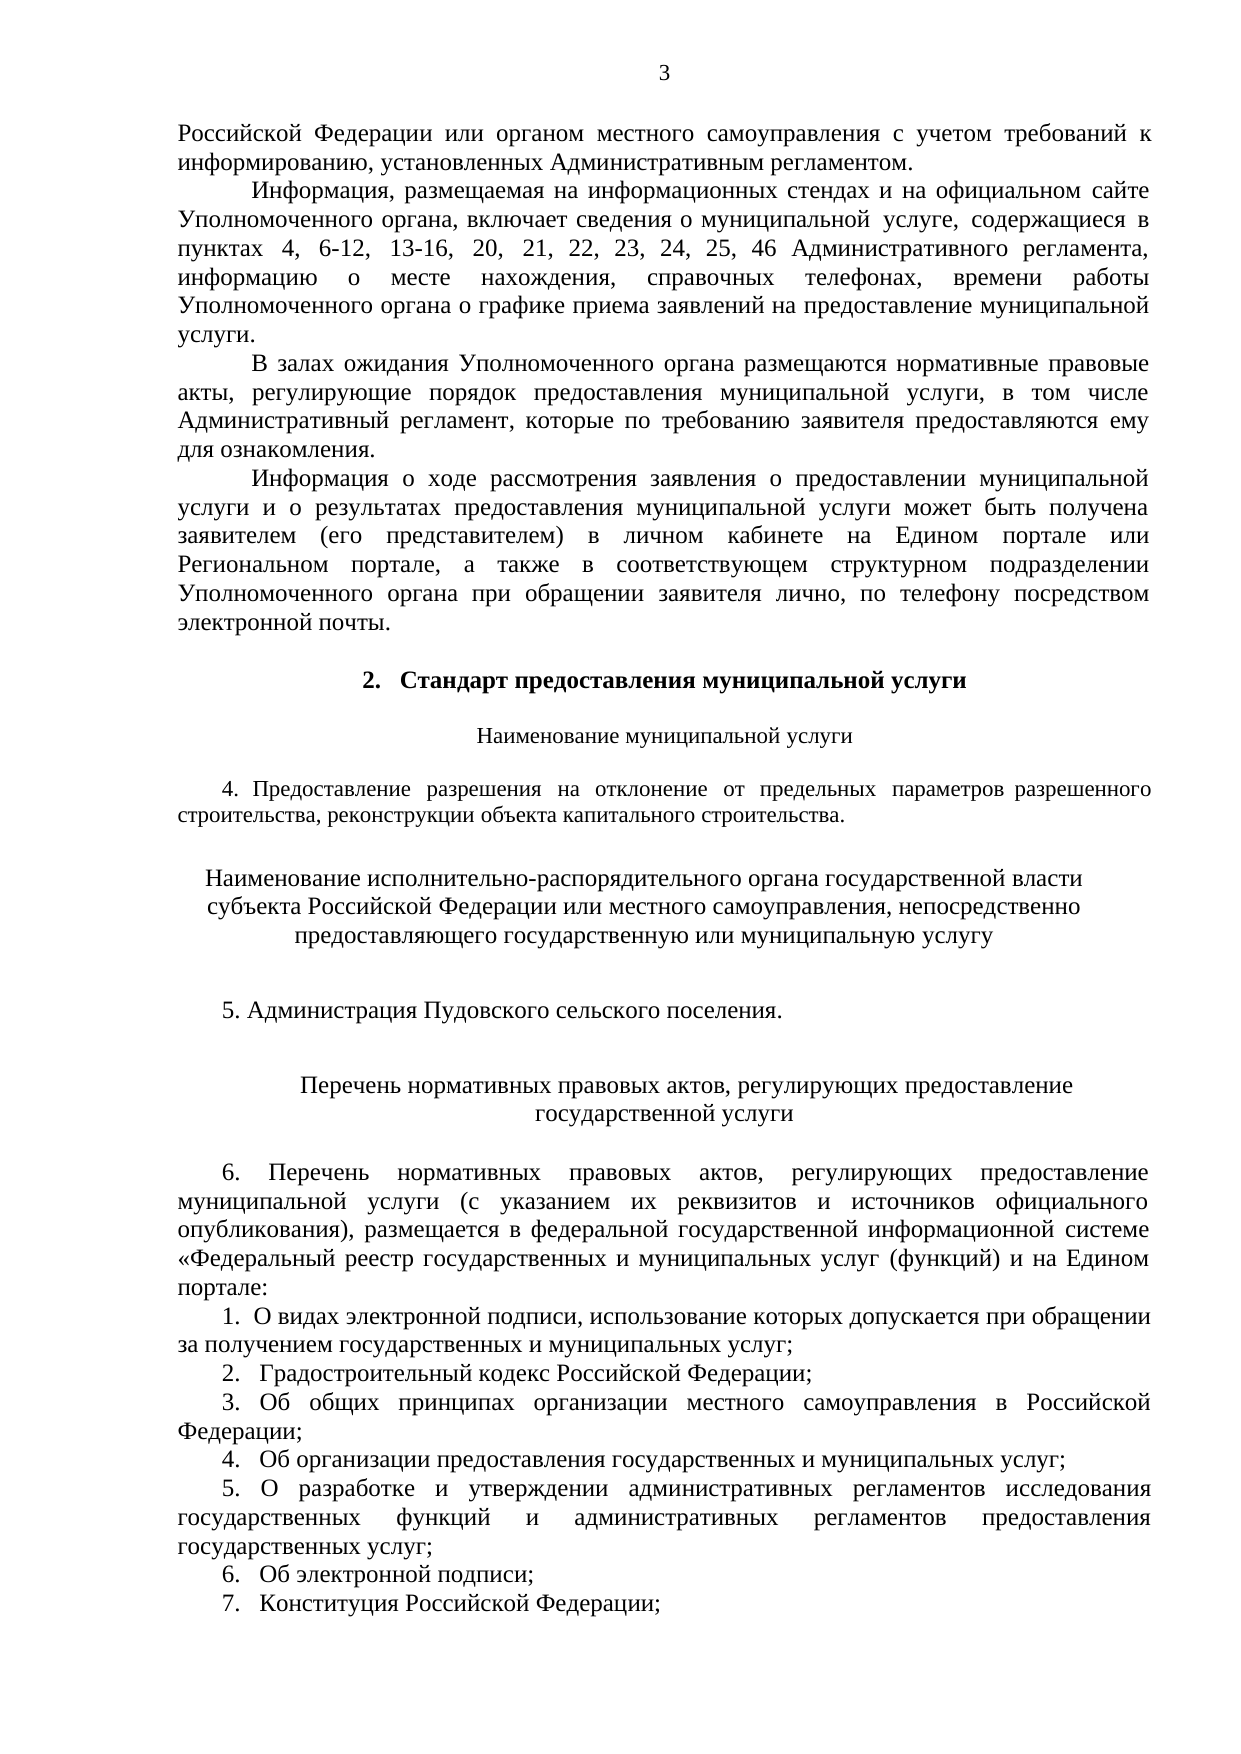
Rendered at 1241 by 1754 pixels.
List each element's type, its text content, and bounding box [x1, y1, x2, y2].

list Предоставление разрешения на отклонение от предельных параметров разрешенного строительства, реконструкции объекта капитального строительства. [177, 775, 1152, 828]
text 2. Градостроительный кодекс Российской Федерации; [177, 1358, 1152, 1387]
text Информация, размещаемая на информационных стендах и на официальном сайте Уполномоченного органа, включает сведения о муниципальной услуге, содержащиеся в пунктах 4, 6-12, 13-16, 20, 21, 22, 23, 24, 25, 46 Административного регламента, информацию о месте нахождения, справочных телефонах, времени работы Уполномоченного органа о графике приема заявлений на предоставление муниципальной услуги. [177, 176, 1149, 348]
text 6. Об электронной подписи; [177, 1559, 1152, 1588]
text 5. О разработке и утверждении административных регламентов исследования государственных функций и административных регламентов предоставления государственных услуг; [177, 1473, 1152, 1559]
text 1. О видах электронной подписи, использование которых допускается при обращении за получением государственных и муниципальных услуг; [177, 1301, 1152, 1358]
text Наименование муниципальной услуги [177, 722, 1152, 749]
text В залах ожидания Уполномоченного органа размещаются нормативные правовые акты, регулирующие порядок предоставления муниципальной услуги, в том числе Административный регламент, которые по требованию заявителя предоставляются ему для ознакомления. [177, 348, 1149, 463]
text 5. Администрация Пудовского сельского поселения. [177, 995, 1110, 1024]
text 6. Перечень нормативных правовых актов, регулирующих предоставление муниципальной услуги (с указанием их реквизитов и источников официального опубликования), размещается в федеральной государственной информационной системе «Федеральный реестр государственных и муниципальных услуг (функций) и на Едином портале: [177, 1157, 1149, 1301]
text Наименование исполнительно-распорядительного органа государственной власти субъекта Российской Федерации или местного самоуправления, непосредственно предоставляющего государственную или муниципальную услугу [177, 863, 1110, 949]
text Информация о ходе рассмотрения заявления о предоставлении муниципальной услуги и о результатах предоставления муниципальной услуги может быть получена заявителем (его представителем) в личном кабинете на Едином портале или Региональном портале, а также в соответствующем структурном подразделении Уполномоченного органа при обращении заявителя лично, по телефону посредством электронной почты. [177, 463, 1149, 636]
text 7. Конституция Российской Федерации; [177, 1588, 1152, 1617]
subtitle Стандарт предоставления муниципальной услуги [177, 665, 1152, 693]
text Перечень нормативных правовых актов, регулирующих предоставление государственной услуги [177, 1070, 1151, 1127]
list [177, 118, 1151, 176]
text 3. Об общих принципах организации местного самоуправления в Российской Федерации; [177, 1387, 1152, 1444]
text 4. Об организации предоставления государственных и муниципальных услуг; [177, 1444, 1152, 1473]
